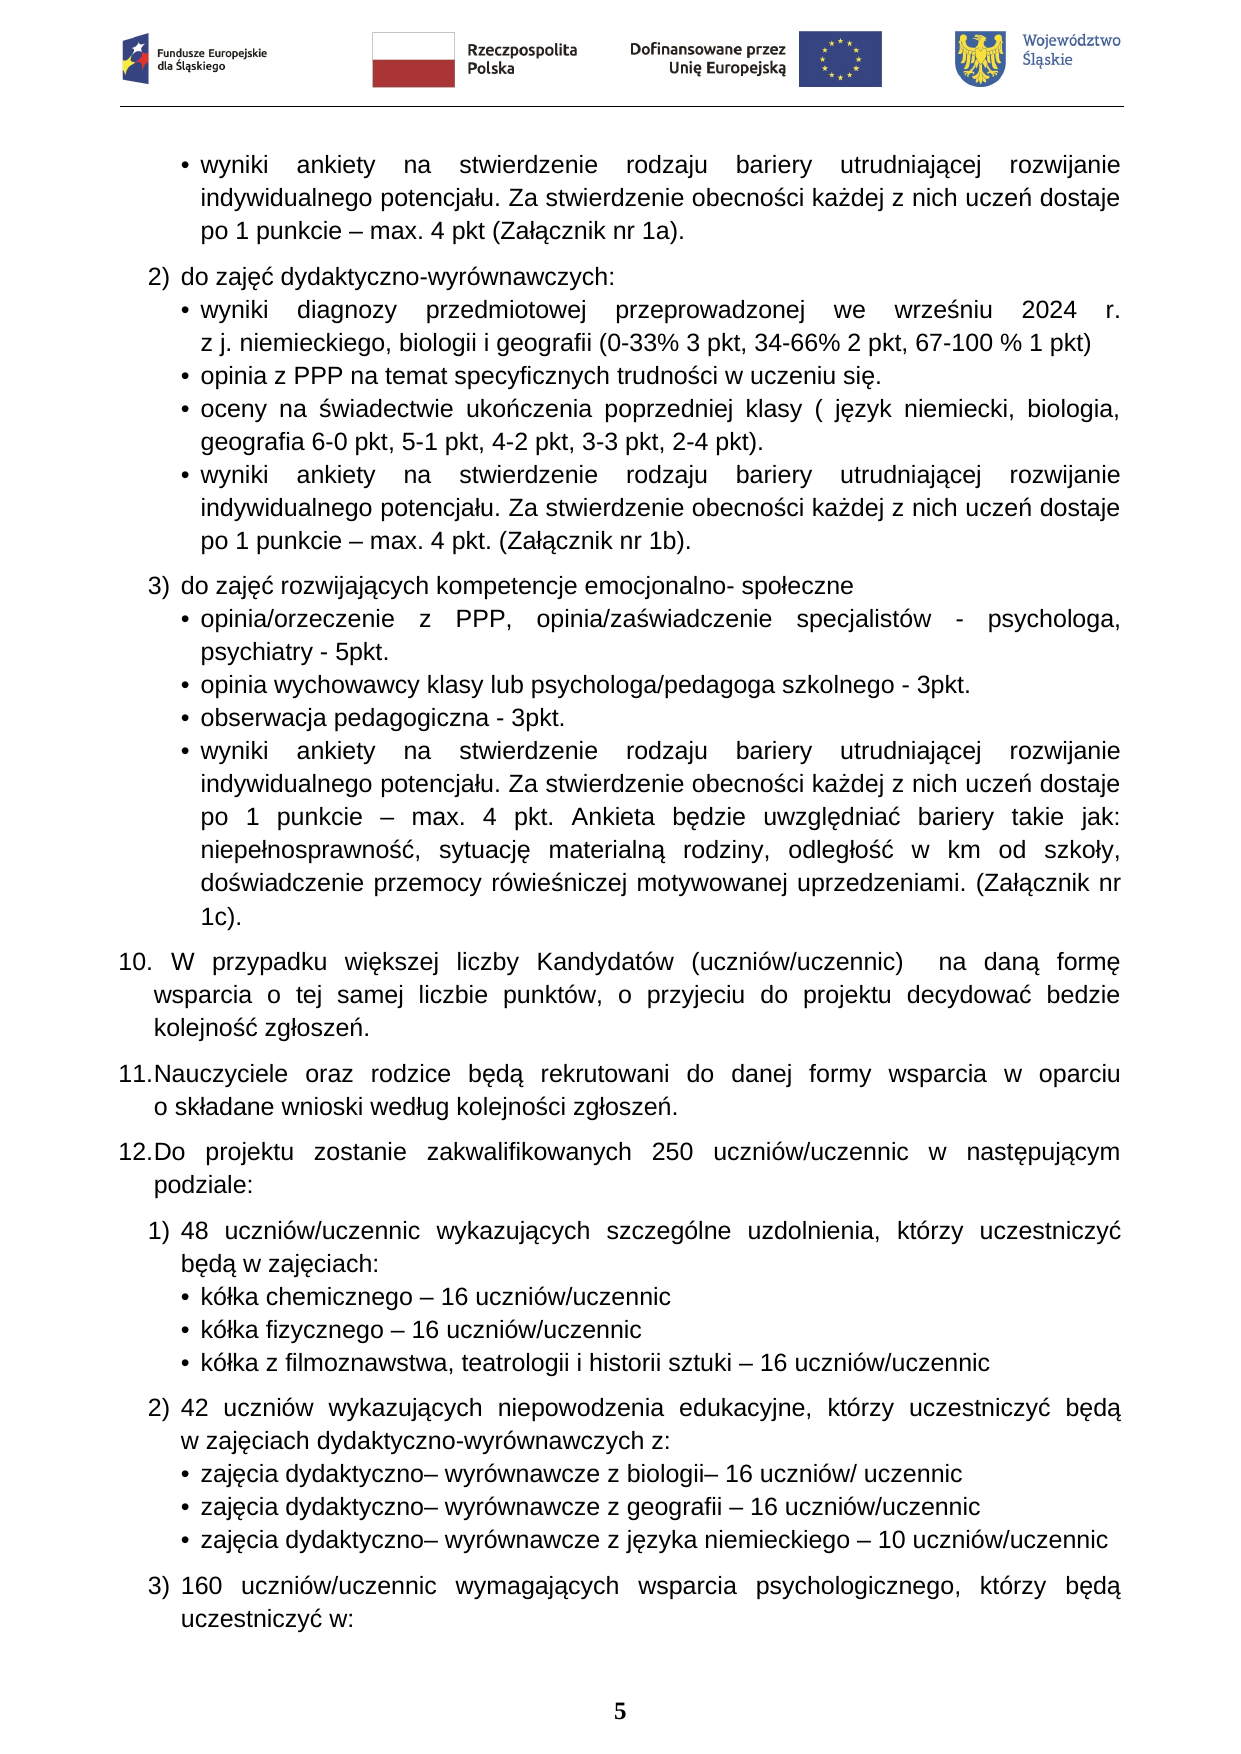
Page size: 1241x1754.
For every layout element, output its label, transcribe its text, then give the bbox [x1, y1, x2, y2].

list Nauczyciele oraz rodzice będą rekrutowani do danej formy wsparcia w oparciu o składane wnioski według kolejności zgłoszeń. [118, 1058, 1122, 1120]
list do zajęć rozwijających kompetencje emocjonalno- społeczne [148, 571, 1122, 600]
picture [369, 29, 581, 89]
list 42 uczniów wykazujących niepowodzenia edukacyjne, którzy uczestniczyć będą w zajęciach dydaktyczno-wyrównawczych z: [148, 1393, 1122, 1455]
list zajęcia dydaktyczno– wyrównawcze z geografii – 16 uczniów/uczennic [181, 1492, 1122, 1521]
picture [953, 29, 1122, 89]
list wyniki diagnozy przedmiotowej przeprowadzonej we wrześniu 2024 r. z j. niemieckiego, biologii i geografii (0-33% 3 pkt, 34-66% 2 pkt, 67-100 % 1 pkt) [181, 294, 1122, 356]
list W przypadku większej liczby Kandydatów (uczniów/uczennic) na daną formę wsparcia o tej samej liczbie punktów, o przyjeciu do projektu decydować bedzie kolejność zgłoszeń. [118, 947, 1122, 1042]
list kółka chemicznego – 16 uczniów/uczennic [181, 1282, 1122, 1310]
list oceny na świadectwie ukończenia poprzedniej klasy ( język niemiecki, biologia, geografia 6-0 pkt, 5-1 pkt, 4-2 pkt, 3-3 pkt, 2-4 pkt). [181, 394, 1122, 455]
list kółka fizycznego – 16 uczniów/uczennic [181, 1315, 1122, 1343]
list opinia wychowawcy klasy lub psychologa/pedagoga szkolnego - 3pkt. [181, 670, 1122, 699]
list kółka z filmoznawstwa, teatrologii i historii sztuki – 16 uczniów/uczennic [181, 1348, 1122, 1376]
list opinia z PPP na temat specyficznych trudności w uczeniu się. [181, 361, 1122, 389]
list wyniki ankiety na stwierdzenie rodzaju bariery utrudniającej rozwijanie indywidualnego potencjału. Za stwierdzenie obecności każdej z nich uczeń dostaje po 1 punkcie – max. 4 pkt (Załącznik nr 1a). [181, 150, 1122, 245]
list wyniki ankiety na stwierdzenie rodzaju bariery utrudniającej rozwijanie indywidualnego potencjału. Za stwierdzenie obecności każdej z nich uczeń dostaje po 1 punkcie – max. 4 pkt. Ankieta będzie uwzględniać bariery takie jak: niepełnosprawność, sytuację materialną rodziny, odległość w km od szkoły, doświadczenie przemocy rówieśniczej motywowanej uprzedzeniami. (Załącznik nr 1c). [181, 736, 1122, 930]
picture [118, 29, 269, 89]
list Do projektu zostanie zakwalifikowanych 250 uczniów/uczennic w następującym podziale: [118, 1137, 1122, 1199]
picture [628, 29, 884, 89]
list opinia/orzeczenie z PPP, opinia/zaświadczenie specjalistów - psychologa, psychiatry - 5pkt. [181, 604, 1122, 666]
list zajęcia dydaktyczno– wyrównawcze z języka niemieckiego – 10 uczniów/uczennic [181, 1525, 1122, 1554]
list do zajęć dydaktyczno-wyrównawczych: [148, 262, 1122, 290]
list 48 uczniów/uczennic wykazujących szczególne uzdolnienia, którzy uczestniczyć będą w zajęciach: [148, 1216, 1122, 1277]
list zajęcia dydaktyczno– wyrównawcze z biologii– 16 uczniów/ uczennic [181, 1459, 1122, 1488]
list 160 uczniów/uczennic wymagających wsparcia psychologicznego, którzy będą uczestniczyć w: [148, 1571, 1122, 1633]
list obserwacja pedagogiczna - 3pkt. [181, 703, 1122, 732]
list wyniki ankiety na stwierdzenie rodzaju bariery utrudniającej rozwijanie indywidualnego potencjału. Za stwierdzenie obecności każdej z nich uczeń dostaje po 1 punkcie – max. 4 pkt. (Załącznik nr 1b). [181, 460, 1122, 554]
